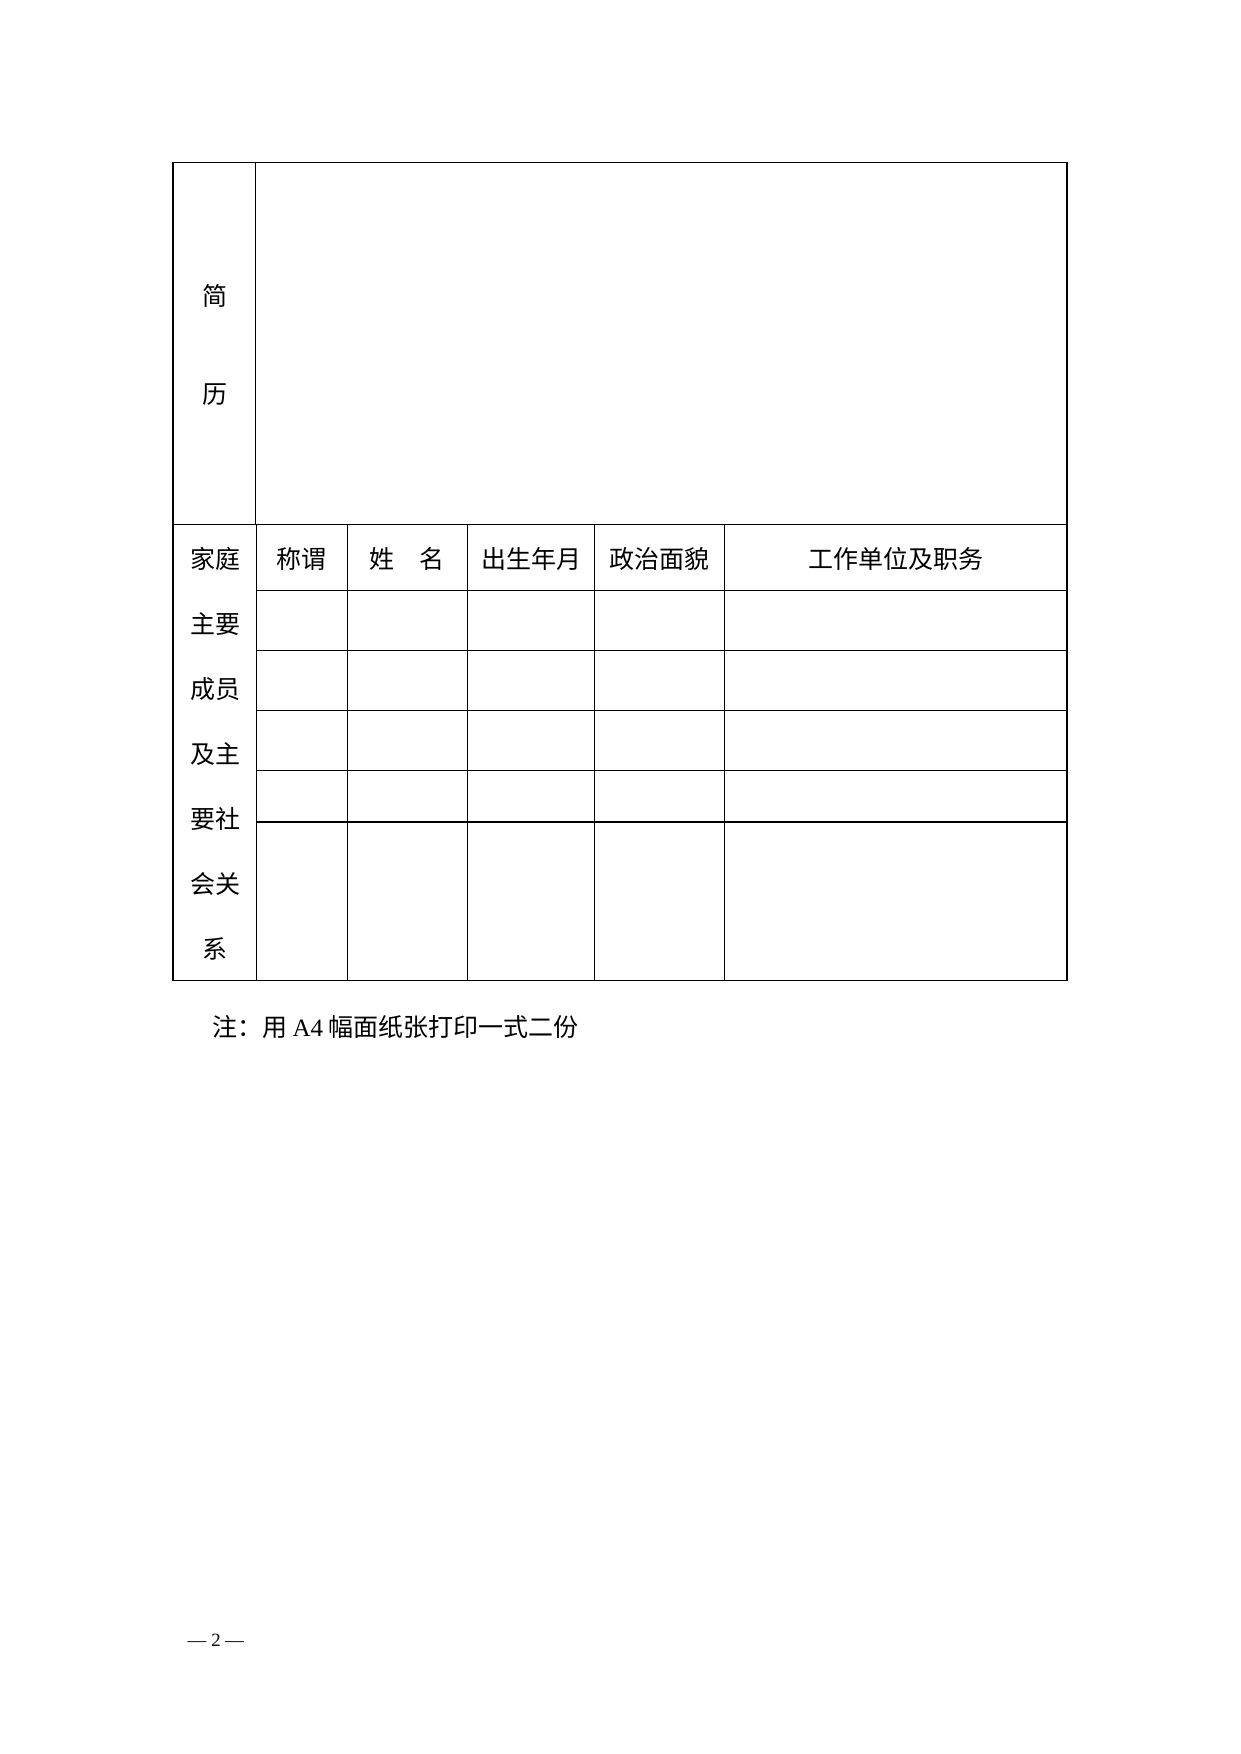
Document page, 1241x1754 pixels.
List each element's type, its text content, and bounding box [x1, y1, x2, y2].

table_cell [725, 771, 1066, 821]
table_cell 称谓 [257, 525, 347, 590]
table_cell 姓 名 [348, 525, 467, 590]
table_cell [348, 651, 467, 710]
table_cell [468, 711, 594, 769]
table_cell [348, 771, 467, 821]
table_cell [725, 591, 1066, 650]
table_cell [348, 823, 467, 980]
table_cell [468, 771, 594, 821]
table_cell [257, 823, 347, 980]
table_cell [348, 711, 467, 769]
table_cell [257, 771, 347, 821]
table_cell 工作单位及职务 [725, 525, 1066, 590]
table_cell [725, 711, 1066, 769]
table_cell [725, 823, 1066, 980]
table_cell 出生年月 [468, 525, 594, 590]
table_cell [257, 591, 347, 650]
table_cell [725, 651, 1066, 710]
table_cell [468, 823, 594, 980]
table_cell [595, 771, 724, 821]
table_cell [256, 163, 1066, 524]
table_cell [595, 711, 724, 769]
table_cell [595, 823, 724, 980]
table_cell [468, 651, 594, 710]
table_cell [257, 711, 347, 769]
table_cell 政治面貌 [595, 525, 724, 590]
table_cell [595, 591, 724, 650]
table_cell [595, 651, 724, 710]
table_cell [348, 591, 467, 650]
table_cell 简 历 [174, 163, 255, 524]
table_cell [257, 651, 347, 710]
table_cell 家庭 主要 成员 及主 要社 会关系 [174, 525, 256, 980]
text 注：用A4幅面纸张打印一式二份 [187, 993, 1053, 1058]
table_cell [468, 591, 594, 650]
